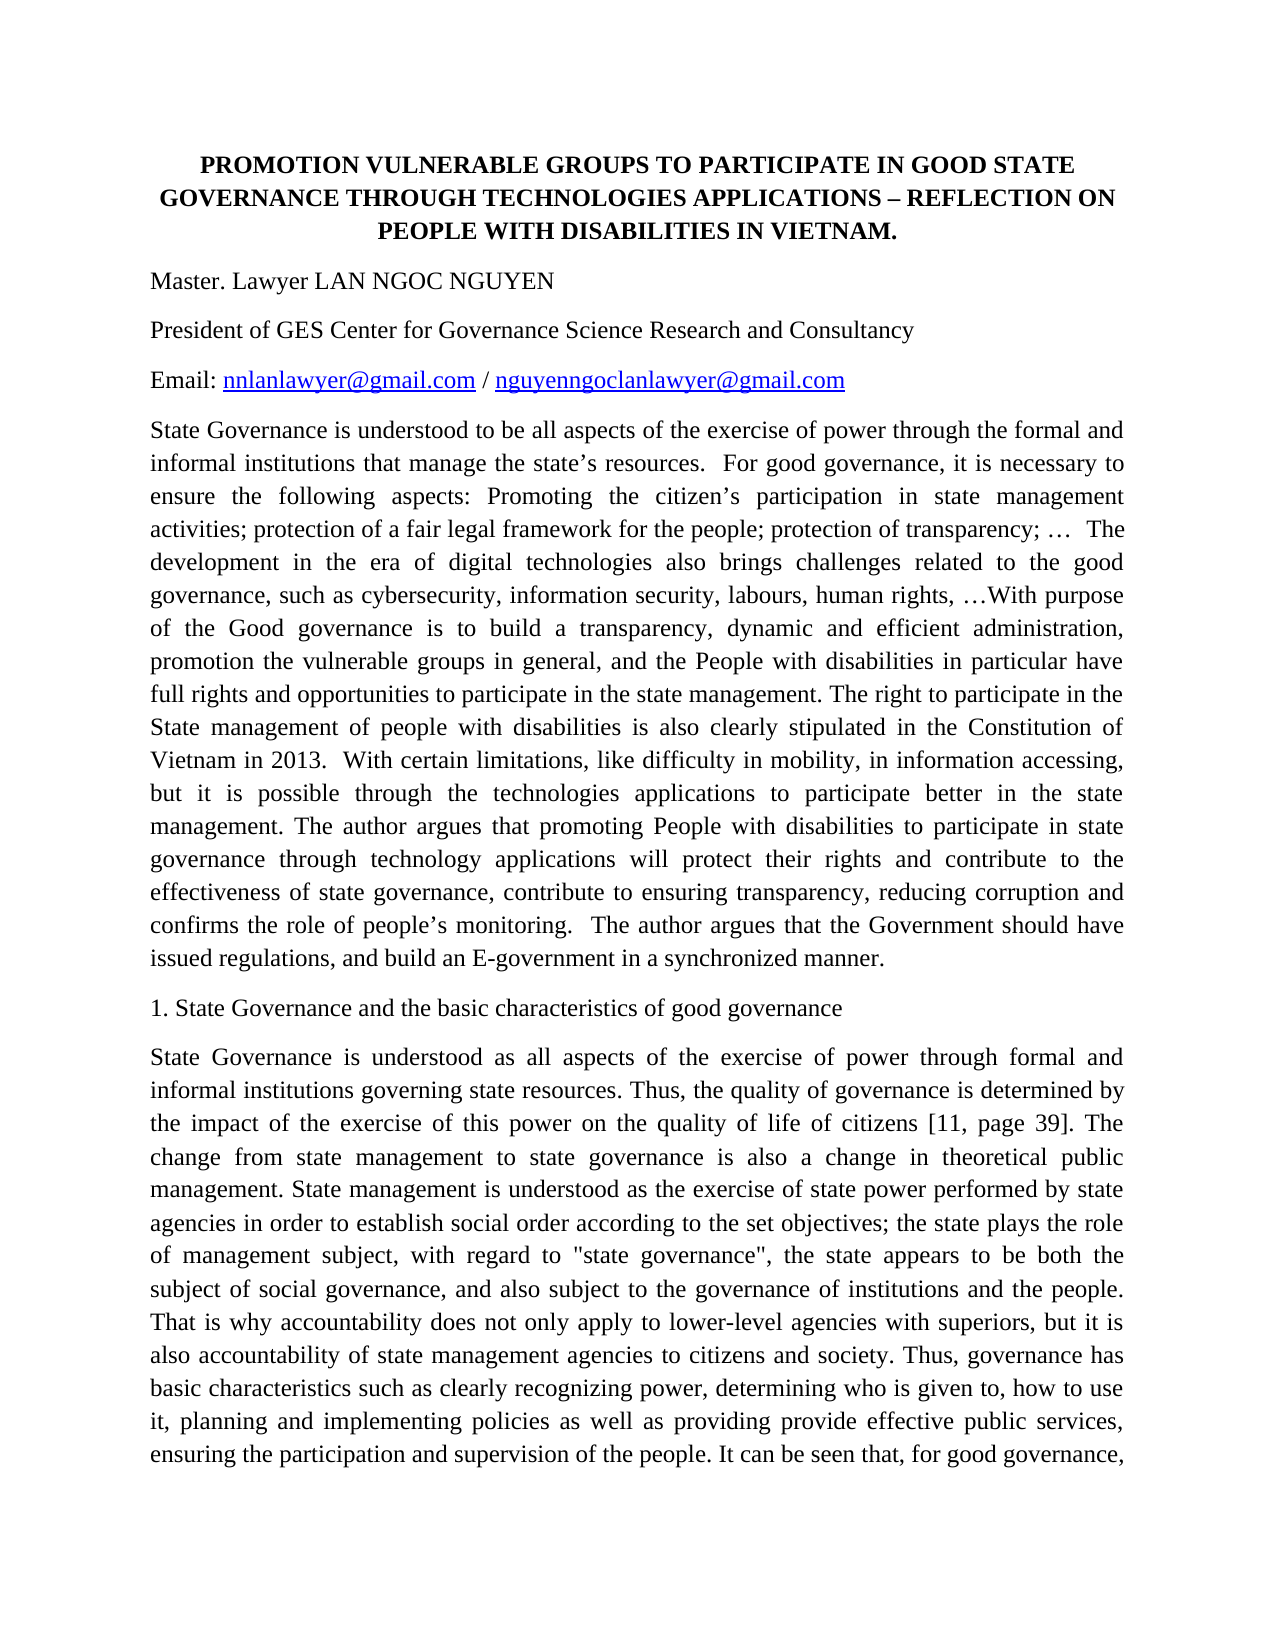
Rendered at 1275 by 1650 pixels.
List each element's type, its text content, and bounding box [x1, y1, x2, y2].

text PROMOTION VULNERABLE GROUPS TO PARTICIPATE IN GOOD STATE GOVERNANCE THROUGH TECHNOLOGIES APPLICATIONS – REFLECTION ON PEOPLE WITH DISABILITIES IN VIETNAM. [150, 150, 1125, 245]
text Master. Lawyer LAN NGOC NGUYEN [150, 266, 1125, 294]
text President of GES Center for Governance Science Research and Consultancy [150, 315, 1125, 344]
text Email: nnlanlawyer@gmail.com / nguyenngoclanlawyer@gmail.com [150, 365, 1125, 394]
text 1. State Governance and the basic characteristics of good governance [150, 993, 1125, 1022]
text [150, 1042, 1125, 1467]
text State Governance is understood to be all aspects of the exercise of power through the formal and informal institutions that manage the state’s resources. For good governance, it is necessary to ensure the following aspects: Promoting the citizen’s participation in state management activities; protection of a fair legal framework for the people; protection of transparency; … The development in the era of digital technologies also brings challenges related to the good governance, such as cybersecurity, information security, labours, human rights, …With purpose of the Good governance is to build a transparency, dynamic and efficient administration, promotion the vulnerable groups in general, and the People with disabilities in particular have full rights and opportunities to participate in the state management. The right to participate in the State management of people with disabilities is also clearly stipulated in the Constitution of Vietnam in 2013. With certain limitations, like difficulty in mobility, in information accessing, but it is possible through the technologies applications to participate better in the state management. The author argues that promoting People with disabilities to participate in state governance through technology applications will protect their rights and contribute to the effectiveness of state governance, contribute to ensuring transparency, reducing corruption and confirms the role of people’s monitoring. The author argues that the Government should have issued regulations, and build an E-government in a synchronized manner. [150, 415, 1125, 972]
